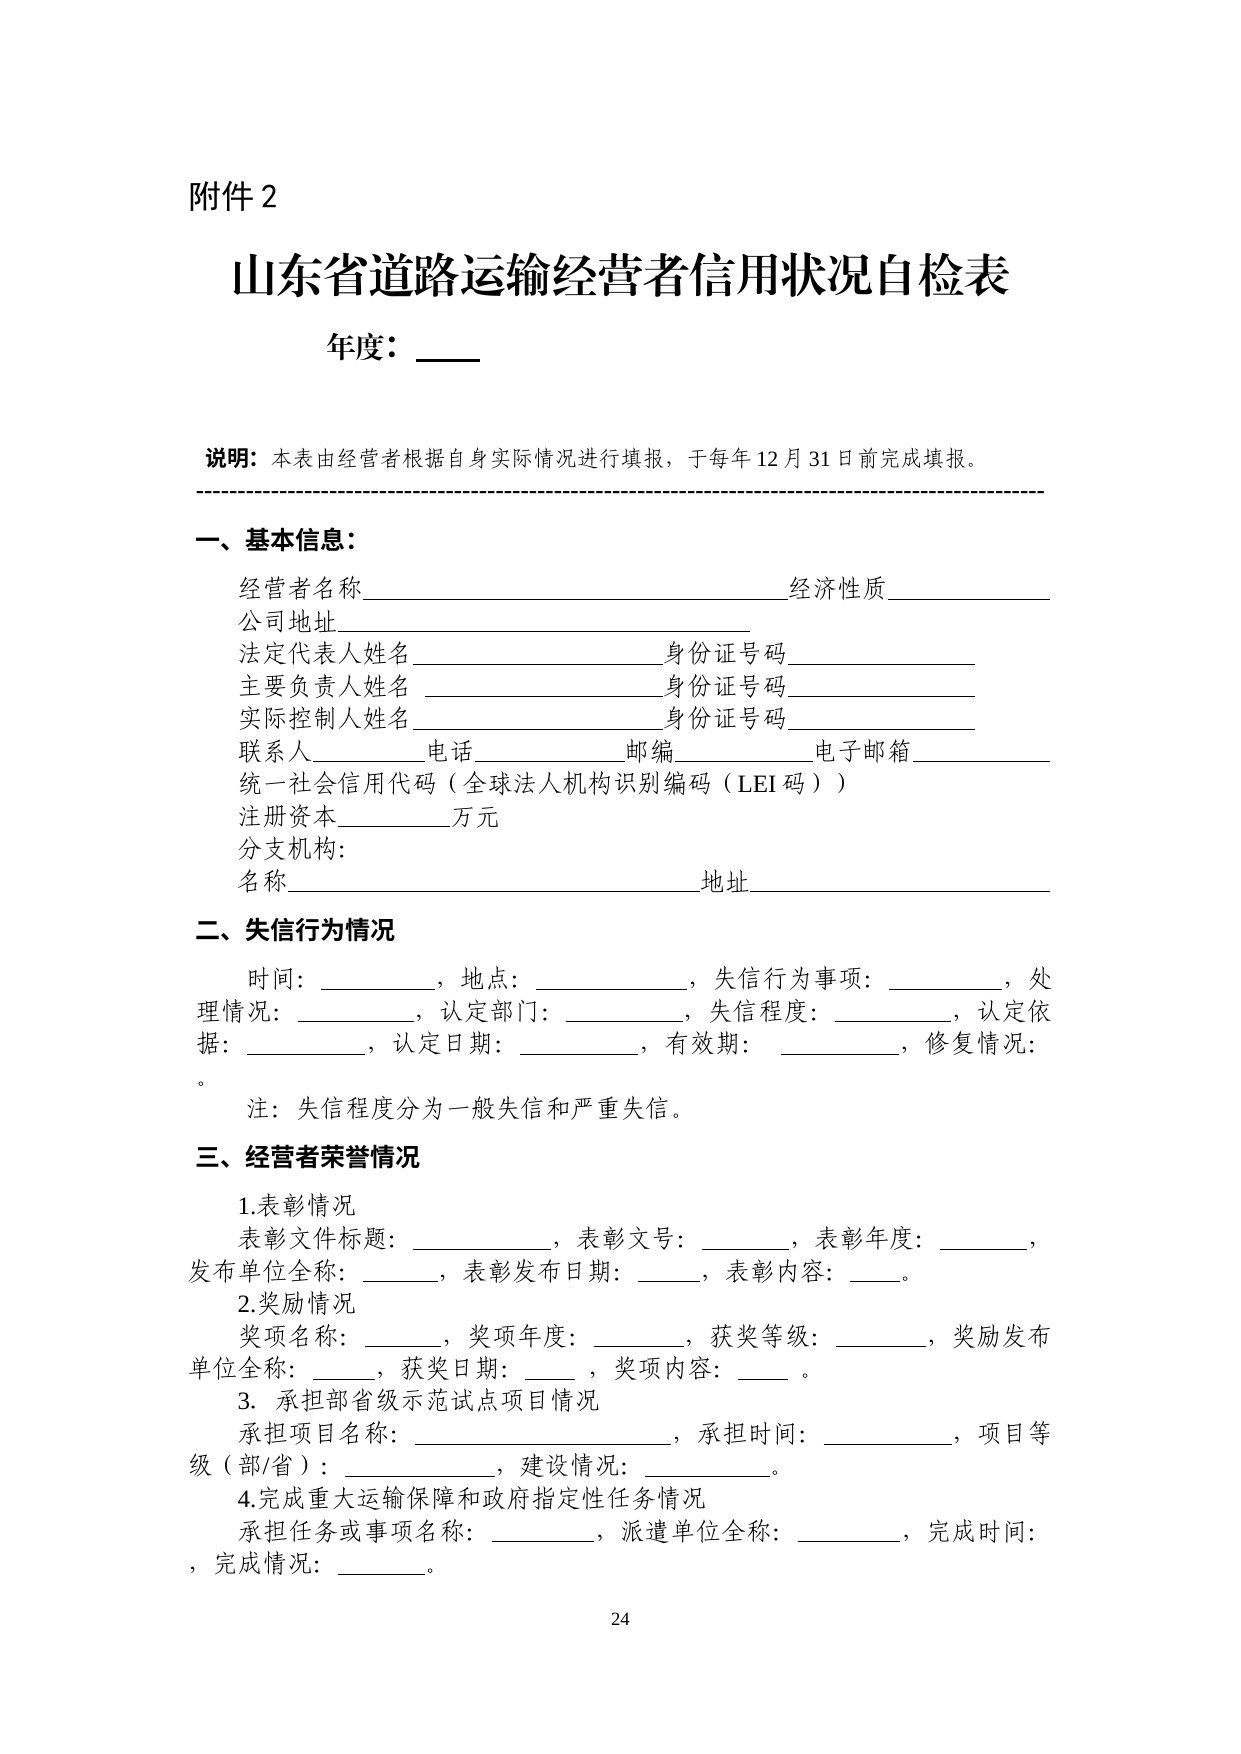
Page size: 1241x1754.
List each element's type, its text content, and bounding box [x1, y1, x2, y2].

text 法定代表人姓名 身份证号码 [187, 636, 1053, 668]
text 注：失信程度分为一般失信和严重失信。 [196, 1091, 1053, 1123]
text 3．承担部省级示范试点项目情况 [187, 1383, 1053, 1416]
text ------------------------------------------------------------------------------------------------------ [196, 473, 1053, 506]
text 经营者名称 经济性质 [187, 571, 1053, 603]
text 主要负责人姓名 身份证号码 [187, 668, 1053, 701]
text 分支机构： [187, 831, 1053, 863]
text 时间： ，地点： ，失信行为事项： ，处理情况： ，认定部门： ，失信程度： ，认定依据： ，认定日期： ，有效期： ，修复情况： 。 [196, 961, 1053, 1091]
text 二、失信行为情况 [196, 896, 1053, 961]
text 奖项名称： ，奖项年度： ，获奖等级： ，奖励发布单位全称： ，获奖日期： ，奖项内容： 。 [187, 1318, 1053, 1383]
text 承担任务或事项名称： ，派遣单位全称： ，完成时间： ，完成情况： 。 [187, 1513, 1053, 1578]
text 实际控制人姓名 身份证号码 [187, 701, 1053, 733]
text 统一社会信用代码（全球法人机构识别编码（LEI码）） [187, 766, 1053, 798]
text 三、经营者荣誉情况 [196, 1123, 1053, 1188]
text 4.完成重大运输保障和政府指定性任务情况 [237, 1481, 1053, 1513]
text 表彰文件标题： ，表彰文号： ，表彰年度： ，发布单位全称： ，表彰发布日期： ，表彰内容： 。 [187, 1221, 1053, 1286]
text 年度： [187, 311, 1053, 376]
text 名称 地址 [187, 863, 1053, 896]
text 联系人 电话 邮编 电子邮箱 [187, 733, 1053, 766]
text 山东省道路运输经营者信用状况自检表 [187, 246, 1053, 311]
text 承担项目名称： ，承担时间： ，项目等级（部/省）： ，建设情况： 。 [187, 1416, 1053, 1481]
text 1.表彰情况 [187, 1188, 1053, 1221]
text 附件2 [187, 162, 1053, 227]
text 公司地址 [187, 603, 1053, 636]
text 注册资本 万元 [187, 798, 1053, 831]
text 2.奖励情况 [187, 1286, 1053, 1318]
text 一、基本信息： [196, 506, 1053, 571]
text 说明：本表由经营者根据自身实际情况进行填报，于每年12月31日前完成填报。 [205, 441, 1053, 473]
